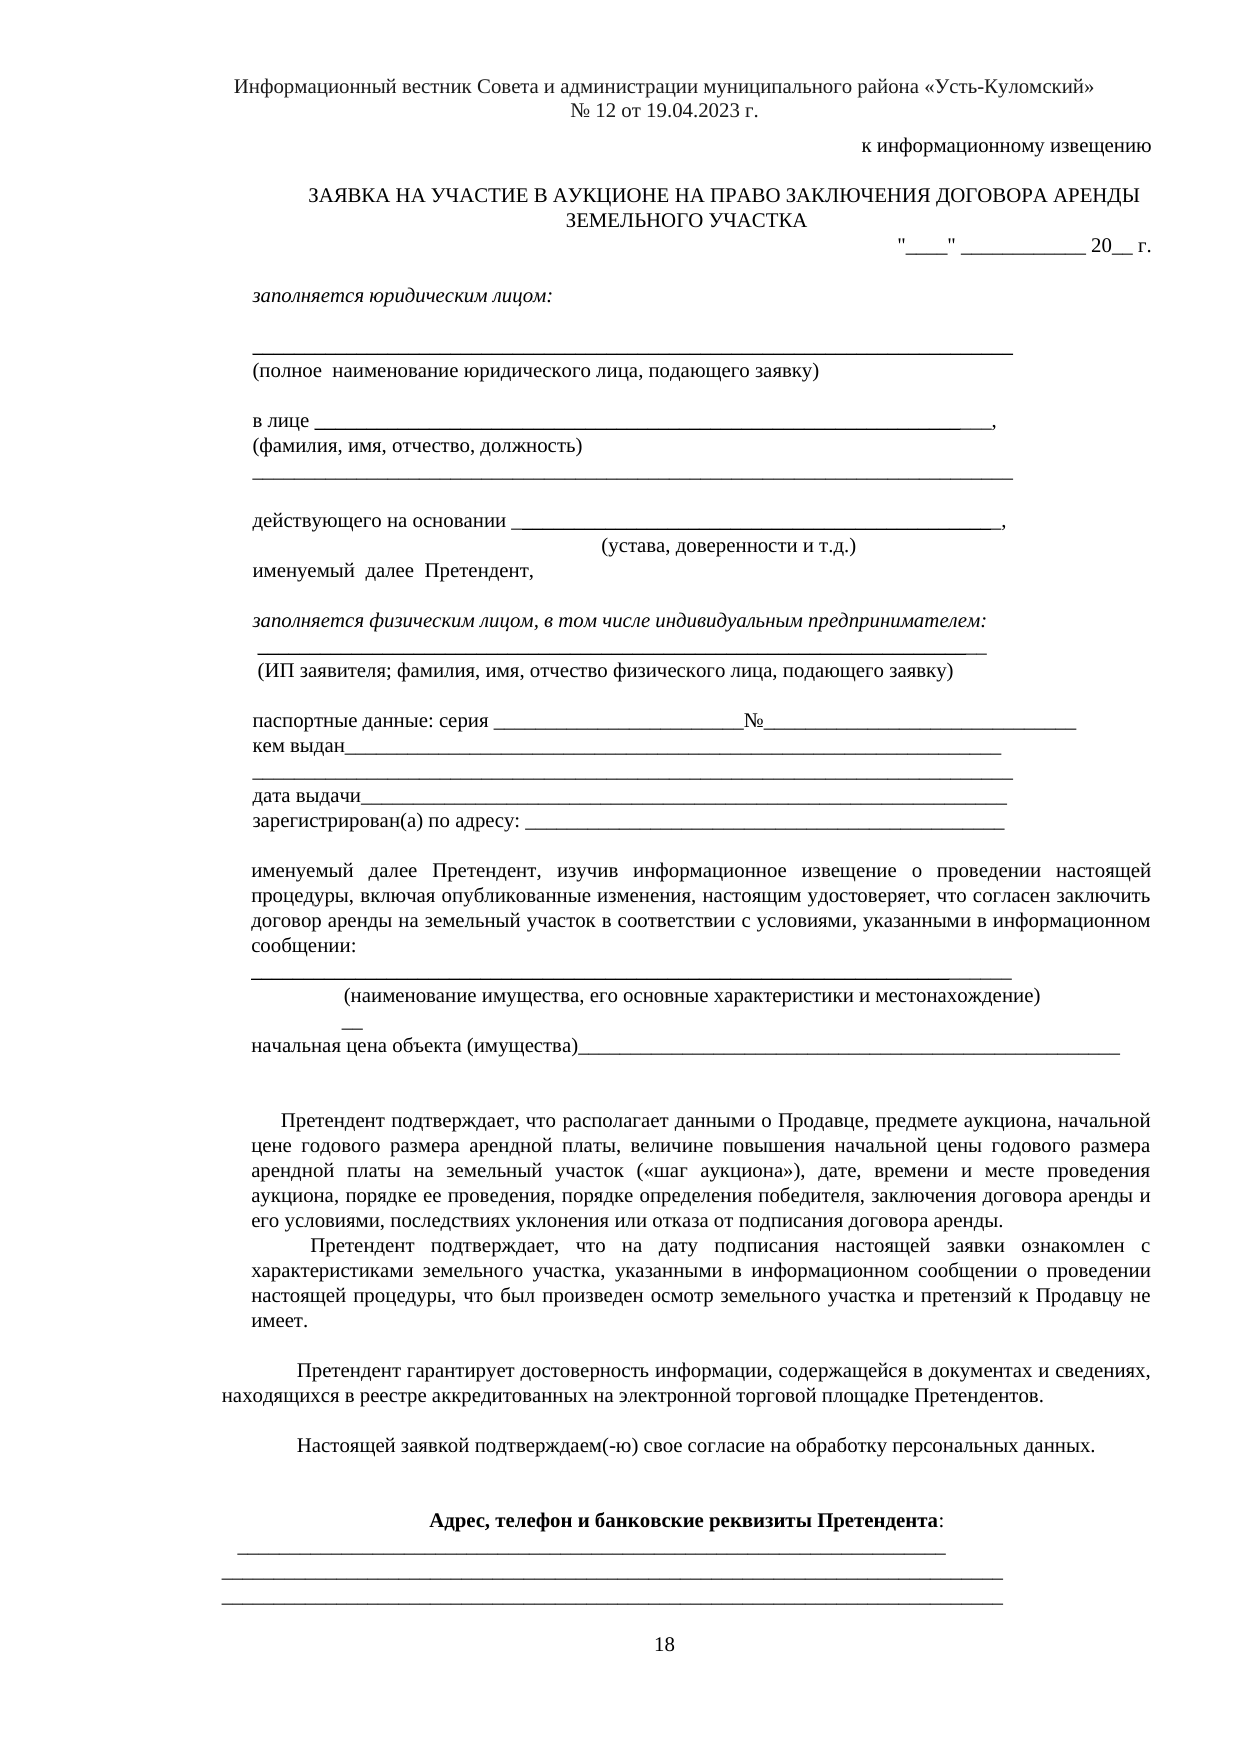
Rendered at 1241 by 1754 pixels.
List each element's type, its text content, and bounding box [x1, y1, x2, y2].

text Настоящей заявкой подтверждаем(-ю) свое согласие на обработку персональных данных. [222, 1433, 1152, 1458]
text _________________________________________________________________________ [177, 333, 1152, 358]
text паспортные данные: серия ________________________№______________________________ [177, 708, 1152, 733]
text Адрес, телефон и банковские реквизиты Претендента: [222, 1508, 1152, 1533]
text __ [251, 1008, 1152, 1033]
text Претендент гарантирует достоверность информации, содержащейся в документах и сведениях, находящихся в реестре аккредитованных на электронной торговой площадке Претендентов. [222, 1358, 1152, 1408]
text к информационному извещению [177, 133, 1152, 158]
text именуемый далее Претендент, изучив информационное извещение о проведении настоящей процедуры, включая опубликованные изменения, настоящим удостоверяет, что согласен заключить договор аренды на земельный участок в соответствии с условиями, указанными в информационном сообщении: [251, 858, 1152, 958]
text (наименование имущества, его основные характеристики и местонахождение) [222, 983, 1152, 1008]
text зарегистрирован(а) по адресу: ______________________________________________ [177, 808, 1152, 833]
text именуемый далее Претендент, [177, 558, 1152, 583]
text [222, 1583, 1152, 1608]
text (полное наименование юридического лица, подающего заявку) [177, 358, 1152, 383]
text (устава, доверенности и т.д.) [177, 533, 1152, 558]
text дата выдачи______________________________________________________________ [177, 783, 1152, 808]
text кем выдан_______________________________________________________________ [177, 733, 1152, 758]
text (ИП заявителя; фамилия, имя, отчество физического лица, подающего заявку) [177, 658, 1152, 683]
text _________________________________________________________________________ [177, 758, 1152, 783]
text Претендент подтверждает, что располагает данными о Продавце, предмете аукциона, начальной цене годового размера арендной платы, величине повышения начальной цены годового размера арендной платы на земельный участок («шаг аукциона»), дате, времени и месте проведения аукциона, порядке ее проведения, порядке определения победителя, заключения договора аренды и его условиями, последствиях уклонения или отказа от подписания договора аренды. [251, 1108, 1152, 1233]
text заполняется физическим лицом, в том числе индивидуальным предпринимателем: [177, 608, 1152, 633]
text (фамилия, имя, отчество, должность) [177, 433, 1152, 458]
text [222, 1558, 1152, 1583]
text _________________________________________________________________________ [177, 458, 1152, 483]
text в лице _________________________________________________________________, [177, 408, 1152, 433]
text ____________________________________________________________________ [222, 1533, 1152, 1558]
text заполняется юридическим лицом: [177, 283, 1152, 308]
text Претендент подтверждает, что на дату подписания настоящей заявки ознакомлен с характеристиками земельного участка, указанными в информационном сообщении о проведении настоящей процедуры, что был произведен осмотр земельного участка и претензий к Продавцу не имеет. [251, 1233, 1152, 1333]
text начальная цена объекта (имущества)____________________________________________________ [251, 1033, 1152, 1058]
text ______________________________________________________________________ [177, 633, 1152, 658]
text ЗАЯВКА НА УЧАСТИЕ В АУКЦИОНЕ НА ПРАВО ЗАКЛЮЧЕНИЯ ДОГОВОРА АРЕНДЫ ЗЕМЕЛЬНОГО УЧАСТКА [222, 183, 1152, 233]
text действующего на основании _______________________________________________, [177, 508, 1152, 533]
text "____" ____________ 20__ г. [222, 233, 1152, 258]
text _________________________________________________________________________ [251, 958, 1152, 983]
